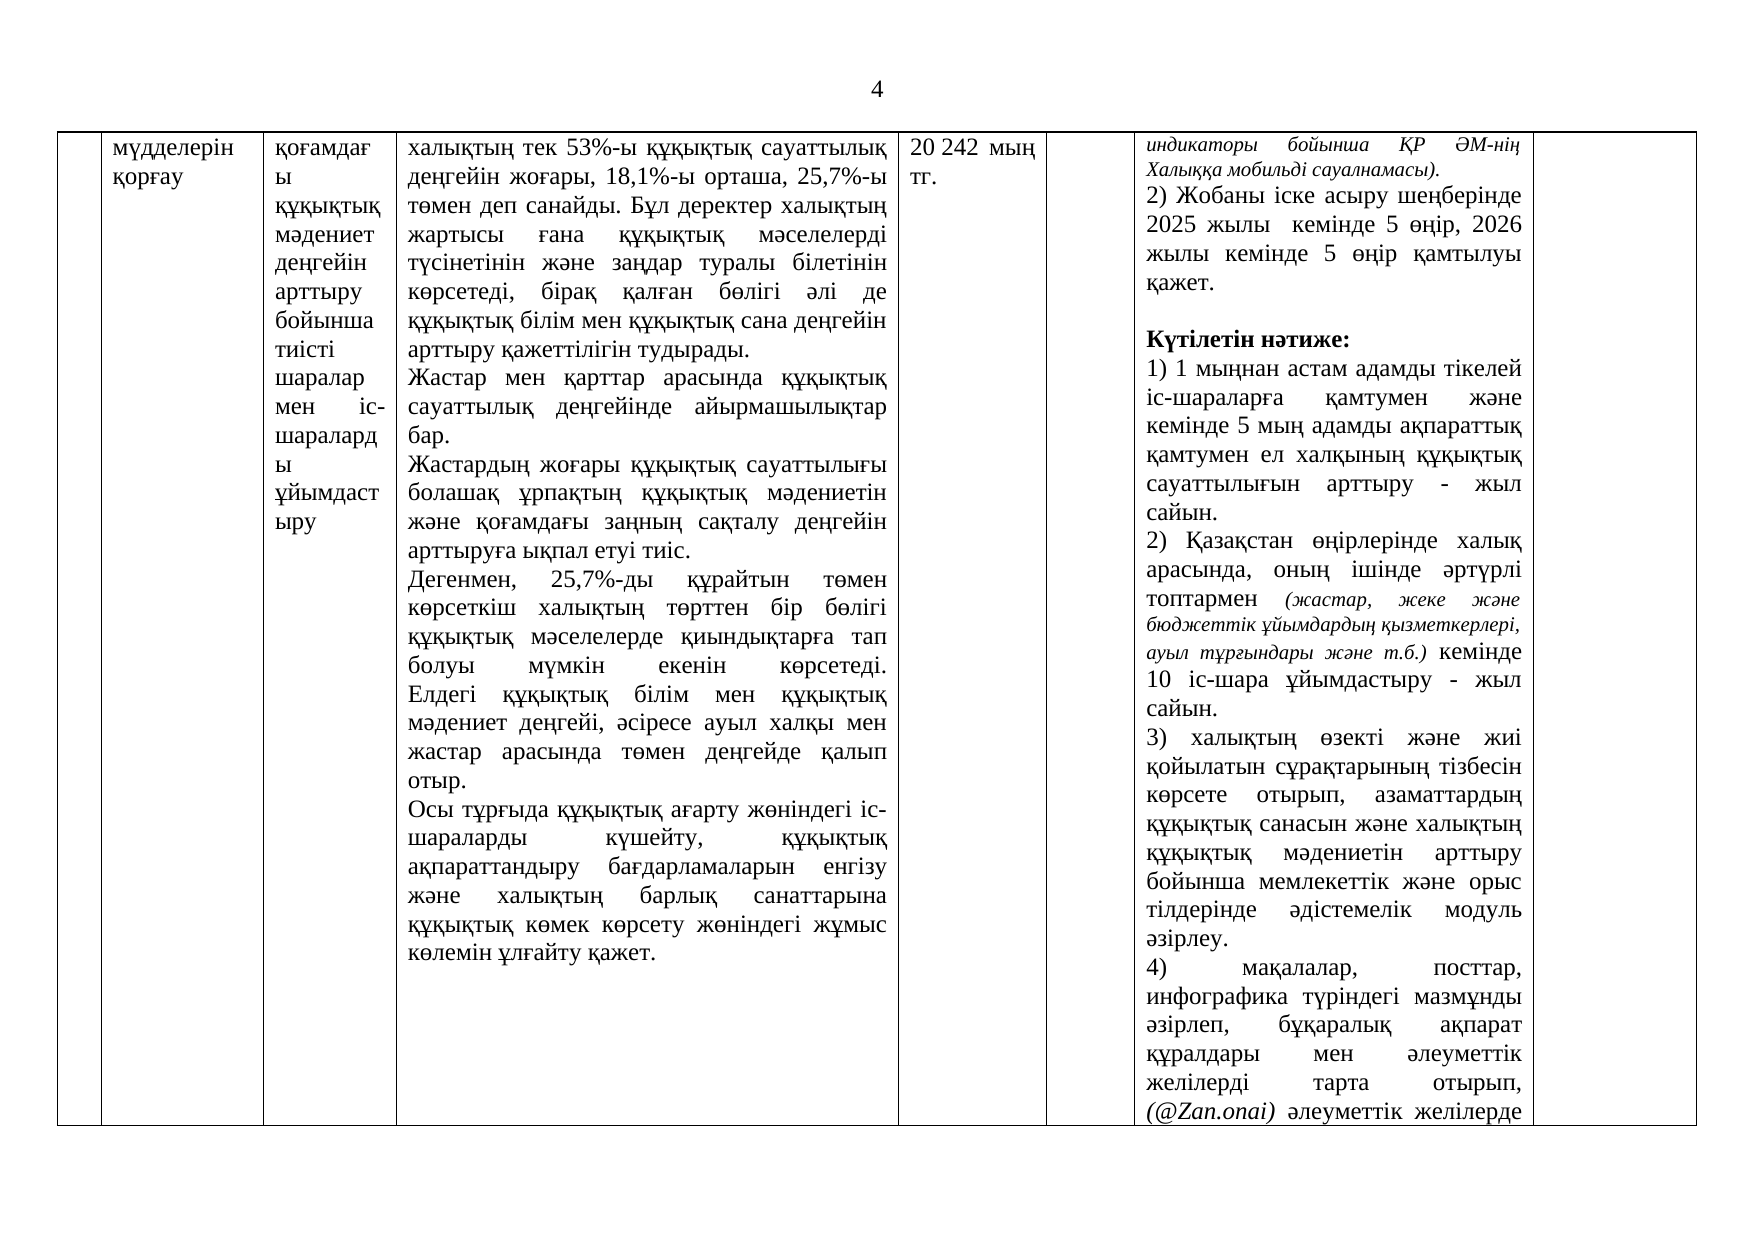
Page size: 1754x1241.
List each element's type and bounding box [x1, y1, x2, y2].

table_cell [102, 133, 263, 1124]
table_cell [1047, 133, 1134, 1124]
table_cell [58, 133, 101, 1124]
table_cell [1534, 133, 1696, 1124]
table_cell [397, 133, 898, 1124]
table_cell [899, 133, 1046, 1124]
table_cell [264, 133, 396, 1124]
table_cell [1135, 133, 1533, 1124]
